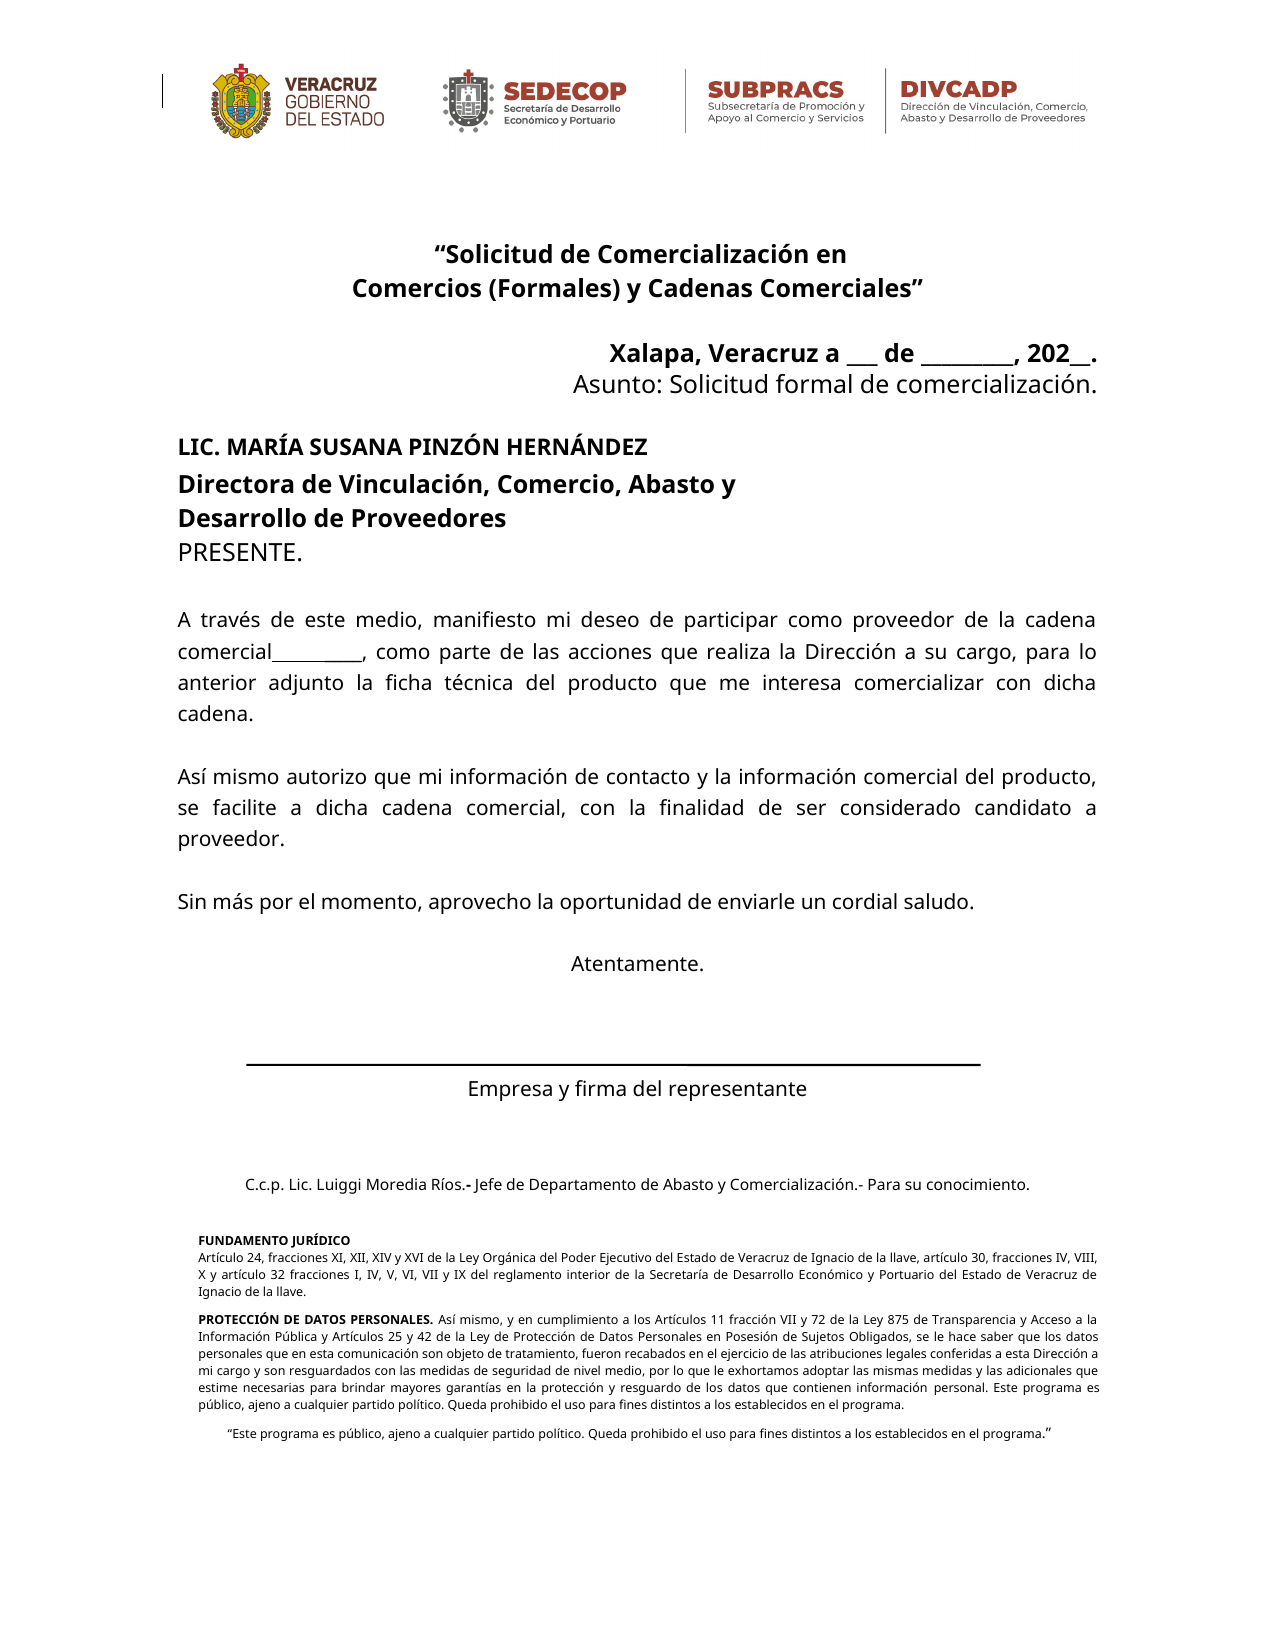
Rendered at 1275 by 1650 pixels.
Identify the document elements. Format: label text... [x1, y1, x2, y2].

text PRESENTE. [177, 535, 1098, 569]
text A través de este medio, manifiesto mi deseo de participar como proveedor de la cadena comercial ____, como parte de las acciones que realiza la Dirección a su cargo, para lo anterior adjunto la ficha técnica del producto que me interesa comercializar con dicha cadena. [177, 603, 1098, 728]
text C.c.p. Lic. Luiggi Moredia Ríos.- Jefe de Departamento de Abasto y Comercialización.- Para su conocimiento. [177, 1165, 1098, 1197]
text LIC. MARÍA SUSANA PINZÓN HERNÁNDEZ [177, 431, 1098, 462]
text Atentamente. [177, 947, 1098, 978]
text Xalapa, Veracruz a ___ de _________, 202__. [177, 337, 1098, 368]
text Asunto: Solicitud formal de comercialización. [177, 368, 1098, 399]
text Empresa y firma del representante [177, 1072, 1098, 1103]
text Directora de Vinculación, Comercio, Abasto y Desarrollo de Proveedores [177, 467, 839, 535]
picture [181, 48, 1108, 153]
table_cell PROTECCIÓN DE DATOS PERSONALES. Así mismo, y en cumplimiento a los Artículos 11 fracción VII y 72 de la Ley 875 de Transparencia y Acceso a la Información Pública y Artículos 25 y 42 de la Ley de Protección de Datos Personales en Posesión de Sujetos Obligados, se le hace saber que los datos personales que en esta comunicación son objeto de tratamiento, fueron recabados en el ejercicio de las atribuciones legales conferidas a esta Dirección a mi cargo y son resguardados con las medidas de seguridad de nivel medio, por lo que le exhortamos adoptar las mismas medidas y las adicionales que estime necesarias para brindar mayores garantías en la protección y resguardo de los datos que contienen información personal. Este programa es público, ajeno a cualquier partido político. Queda prohibido el uso para fines distintos a los establecidos en el programa. [177, 1300, 1120, 1413]
text Comercios (Formales) y Cadenas Comerciales” [177, 270, 1098, 304]
text “Este programa es público, ajeno a cualquier partido político. Queda prohibido el uso para fines distintos a los establecidos en el programa.” [177, 1413, 1098, 1444]
table_header FUNDAMENTO JURÍDICO Artículo 24, fracciones XI, XII, XIV y XVI de la Ley Orgánica del Poder Ejecutivo del Estado de Veracruz de Ignacio de la llave, artículo 30, fracciones IV, VIII, X y artículo 32 fracciones I, IV, V, VI, VII y IX del reglamento interior de la Secretaría de Desarrollo Económico y Portuario del Estado de Veracruz de Ignacio de la llave. [177, 1197, 1120, 1300]
text Así mismo autorizo que mi información de contacto y la información comercial del producto, se facilite a dicha cadena comercial, con la finalidad de ser considerado candidato a proveedor. [177, 759, 1098, 853]
text Sin más por el momento, aprovecho la oportunidad de enviarle un cordial saludo. [177, 884, 1098, 915]
text “Solicitud de Comercialización en [177, 237, 1098, 270]
